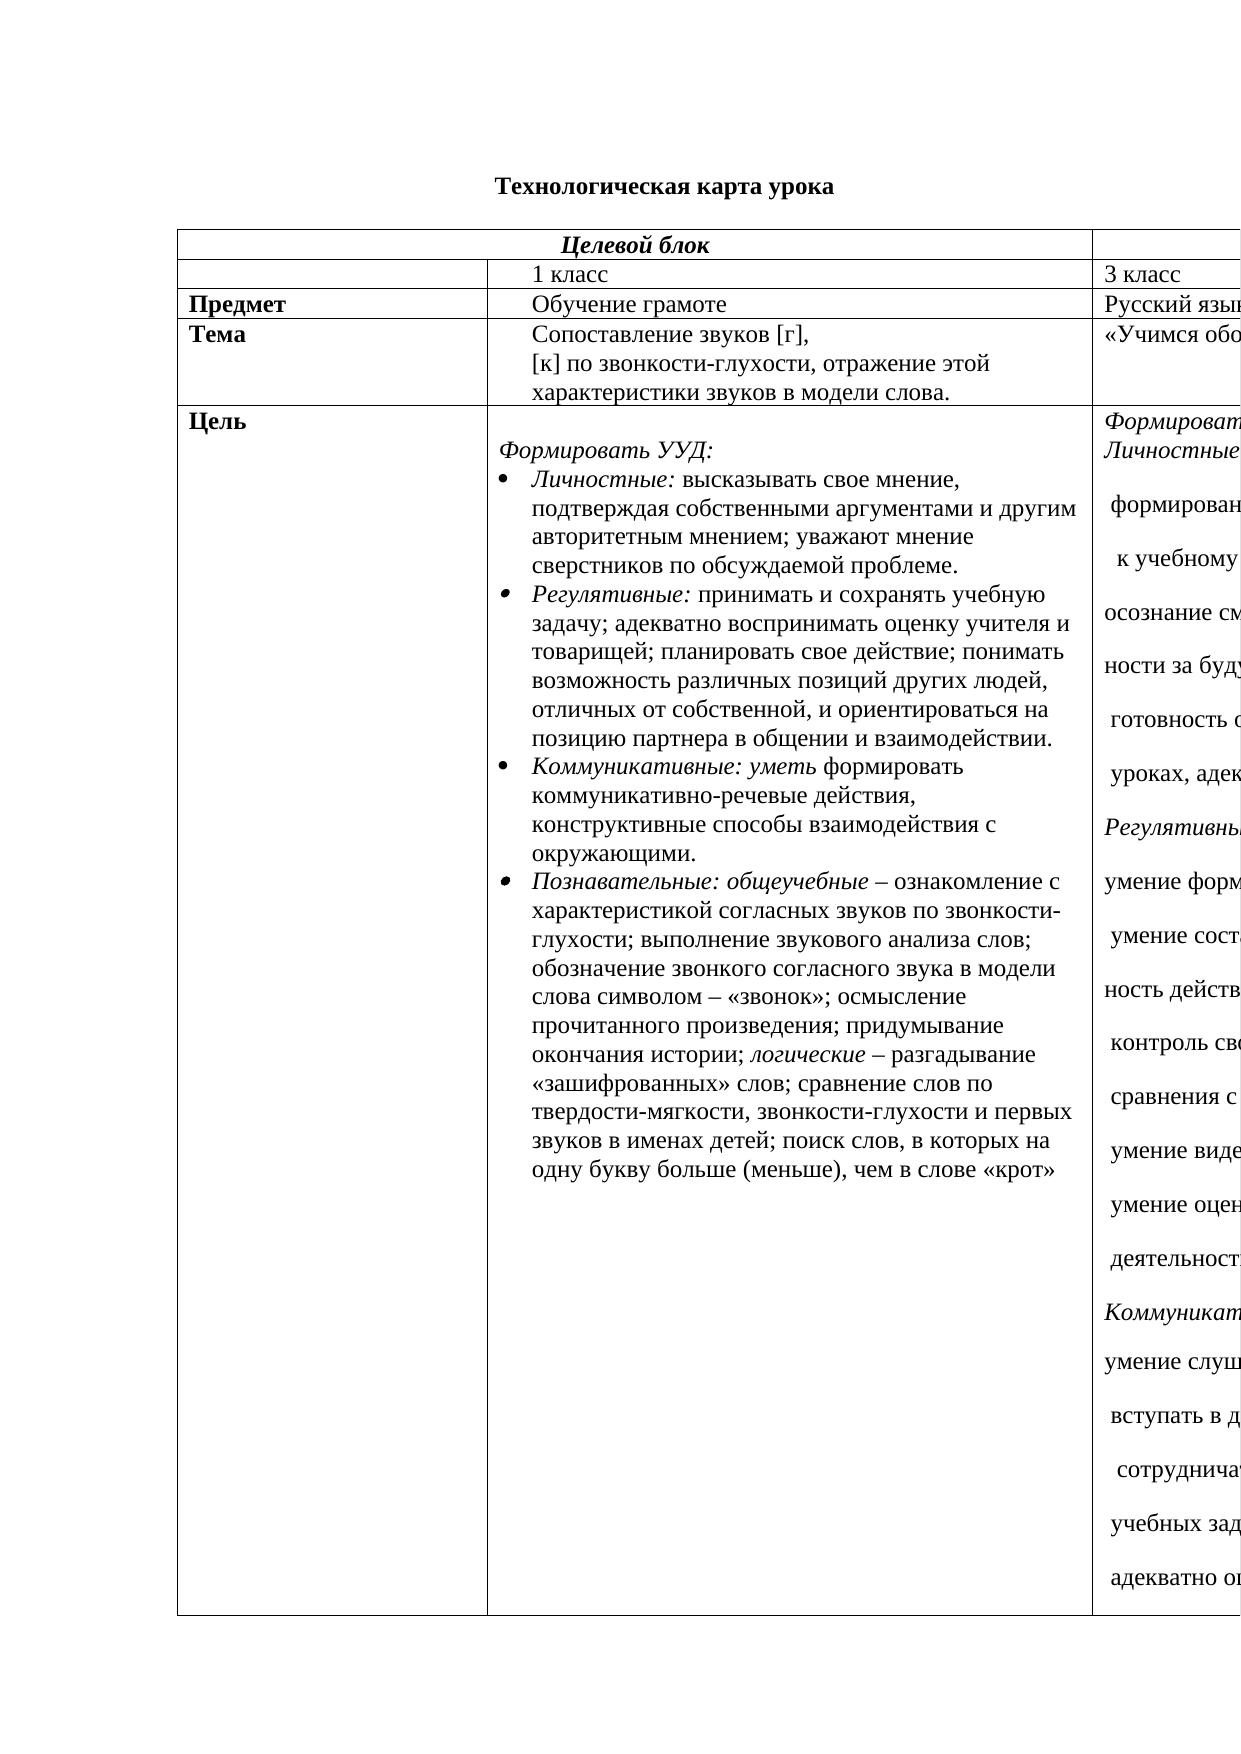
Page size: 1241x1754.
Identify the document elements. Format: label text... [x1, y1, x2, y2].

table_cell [488, 406, 1092, 1615]
table_cell 1 класс [488, 260, 1092, 288]
table_header [1093, 230, 1240, 258]
table_cell [178, 260, 487, 288]
table_cell Предмет [178, 289, 487, 318]
table_cell «Учимся обозначать звук [Ы] после звука [Ц]; [1093, 319, 1240, 405]
table_cell Русский язык [1093, 289, 1240, 318]
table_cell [1093, 406, 1240, 1615]
table_header Целевой блок [178, 230, 1092, 258]
table_cell Тема [178, 319, 487, 405]
table_cell Сопоставление звуков [г], [к] по звонкости-глухости, отражение этой характеристики звуков в модели слова. [488, 319, 1092, 405]
table_cell 3 класс [1093, 260, 1240, 288]
table_cell Цель [178, 406, 487, 1615]
table_cell Обучение грамоте [488, 289, 1092, 318]
text Технологическая карта урока [177, 171, 1152, 200]
